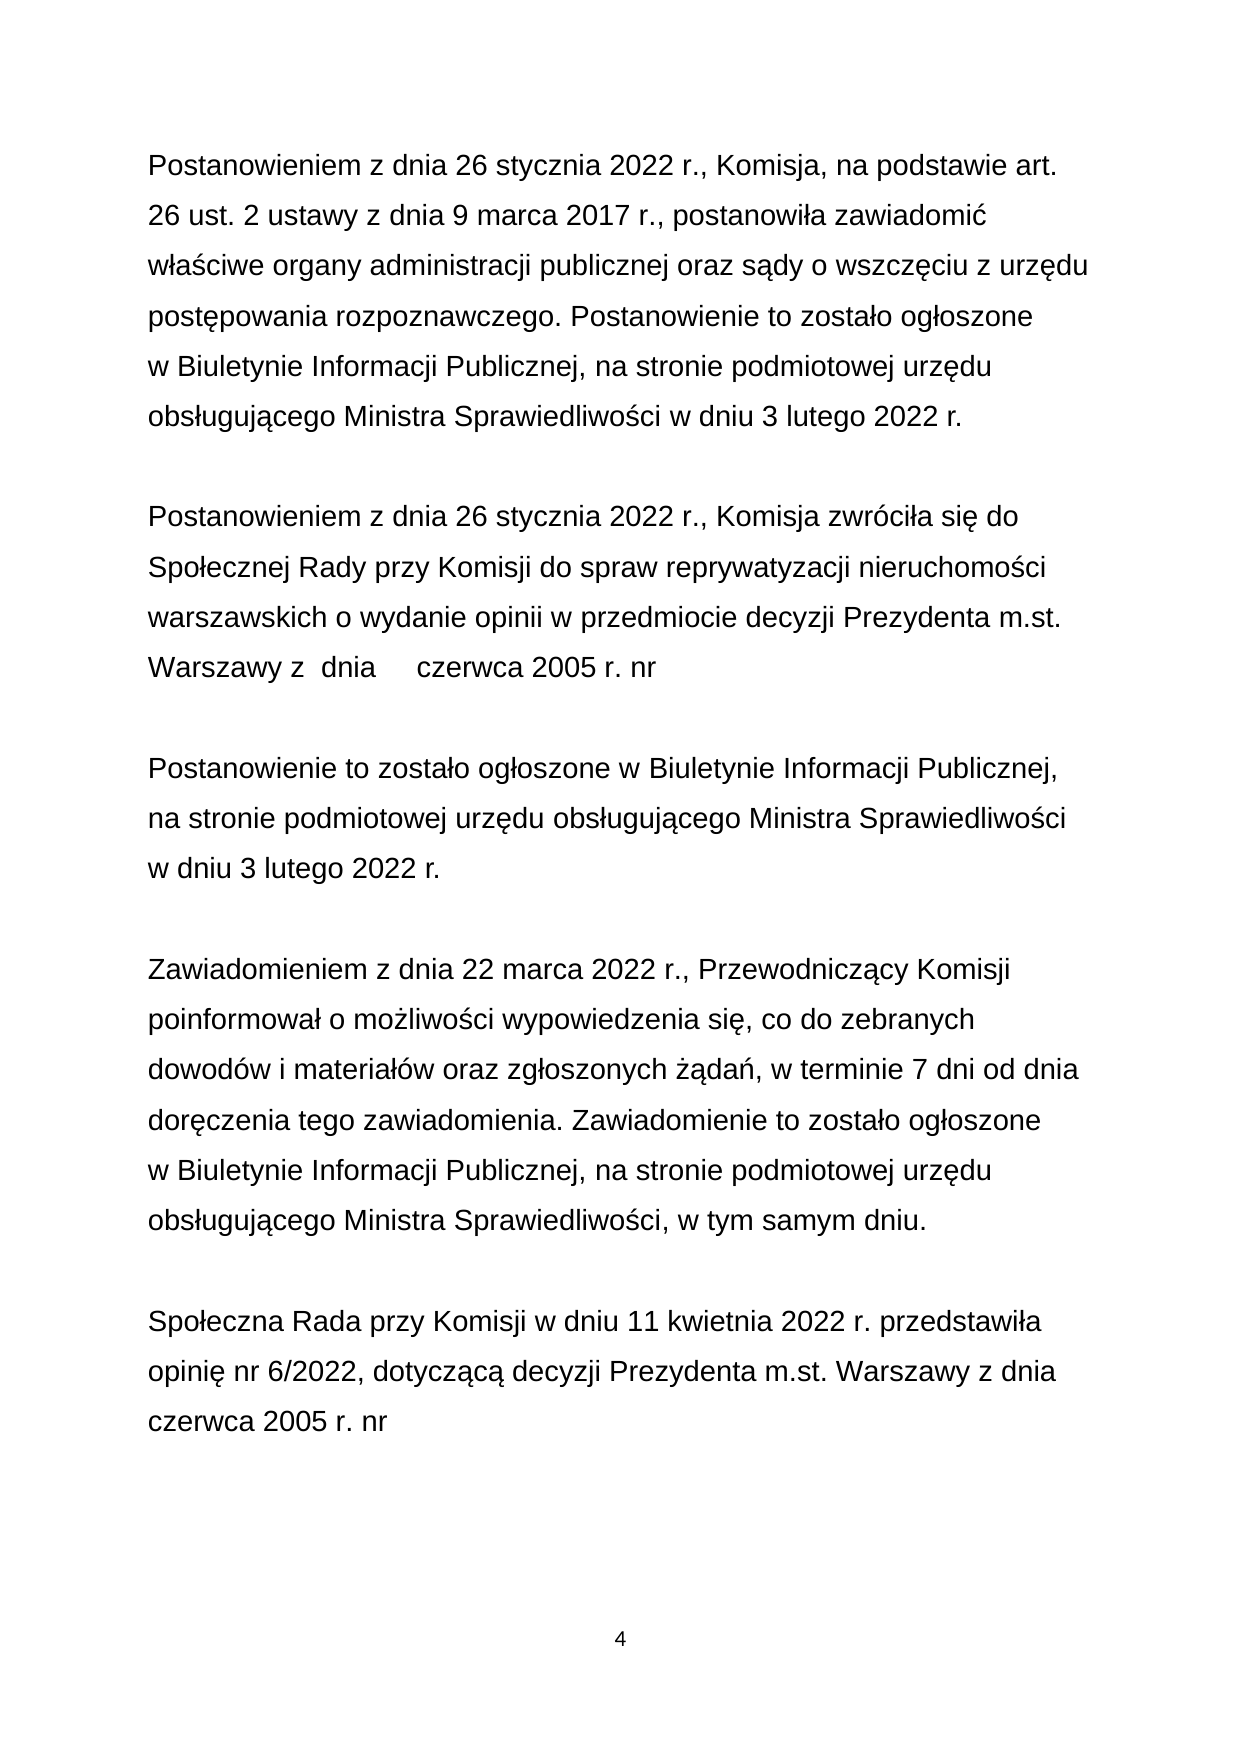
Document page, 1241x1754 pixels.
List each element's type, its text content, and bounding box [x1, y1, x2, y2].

text Społeczna Rada przy Komisji w dniu 11 kwietnia 2022 r. przedstawiła opinię nr 6/2022, dotyczącą decyzji Prezydenta m.st. Warszawy z dnia czerwca 2005 r. nr [148, 1303, 1093, 1438]
text Postanowieniem z dnia 26 stycznia 2022 r., Komisja zwróciła się do Społecznej Rady przy Komisji do spraw reprywatyzacji nieruchomości warszawskich o wydanie opinii w przedmiocie decyzji Prezydenta m.st. Warszawy z dnia czerwca 2005 r. nr [148, 499, 1093, 684]
text Postanowienie to zostało ogłoszone w Biuletynie Informacji Publicznej, na stronie podmiotowej urzędu obsługującego Ministra Sprawiedliwości w dniu 3 lutego 2022 r. [148, 751, 1093, 885]
text Zawiadomieniem z dnia 22 marca 2022 r., Przewodniczący Komisji poinformował o możliwości wypowiedzenia się, co do zebranych dowodów i materiałów oraz zgłoszonych żądań, w terminie 7 dni od dnia doręczenia tego zawiadomienia. Zawiadomienie to zostało ogłoszone w Biuletynie Informacji Publicznej, na stronie podmiotowej urzędu obsługującego Ministra Sprawiedliwości, w tym samym dniu. [148, 952, 1093, 1237]
text Postanowieniem z dnia 26 stycznia 2022 r., Komisja, na podstawie art. 26 ust. 2 ustawy z dnia 9 marca 2017 r., postanowiła zawiadomić właściwe organy administracji publicznej oraz sądy o wszczęciu z urzędu postępowania rozpoznawczego. Postanowienie to zostało ogłoszone w Biuletynie Informacji Publicznej, na stronie podmiotowej urzędu obsługującego Ministra Sprawiedliwości w dniu 3 lutego 2022 r. [148, 148, 1093, 433]
